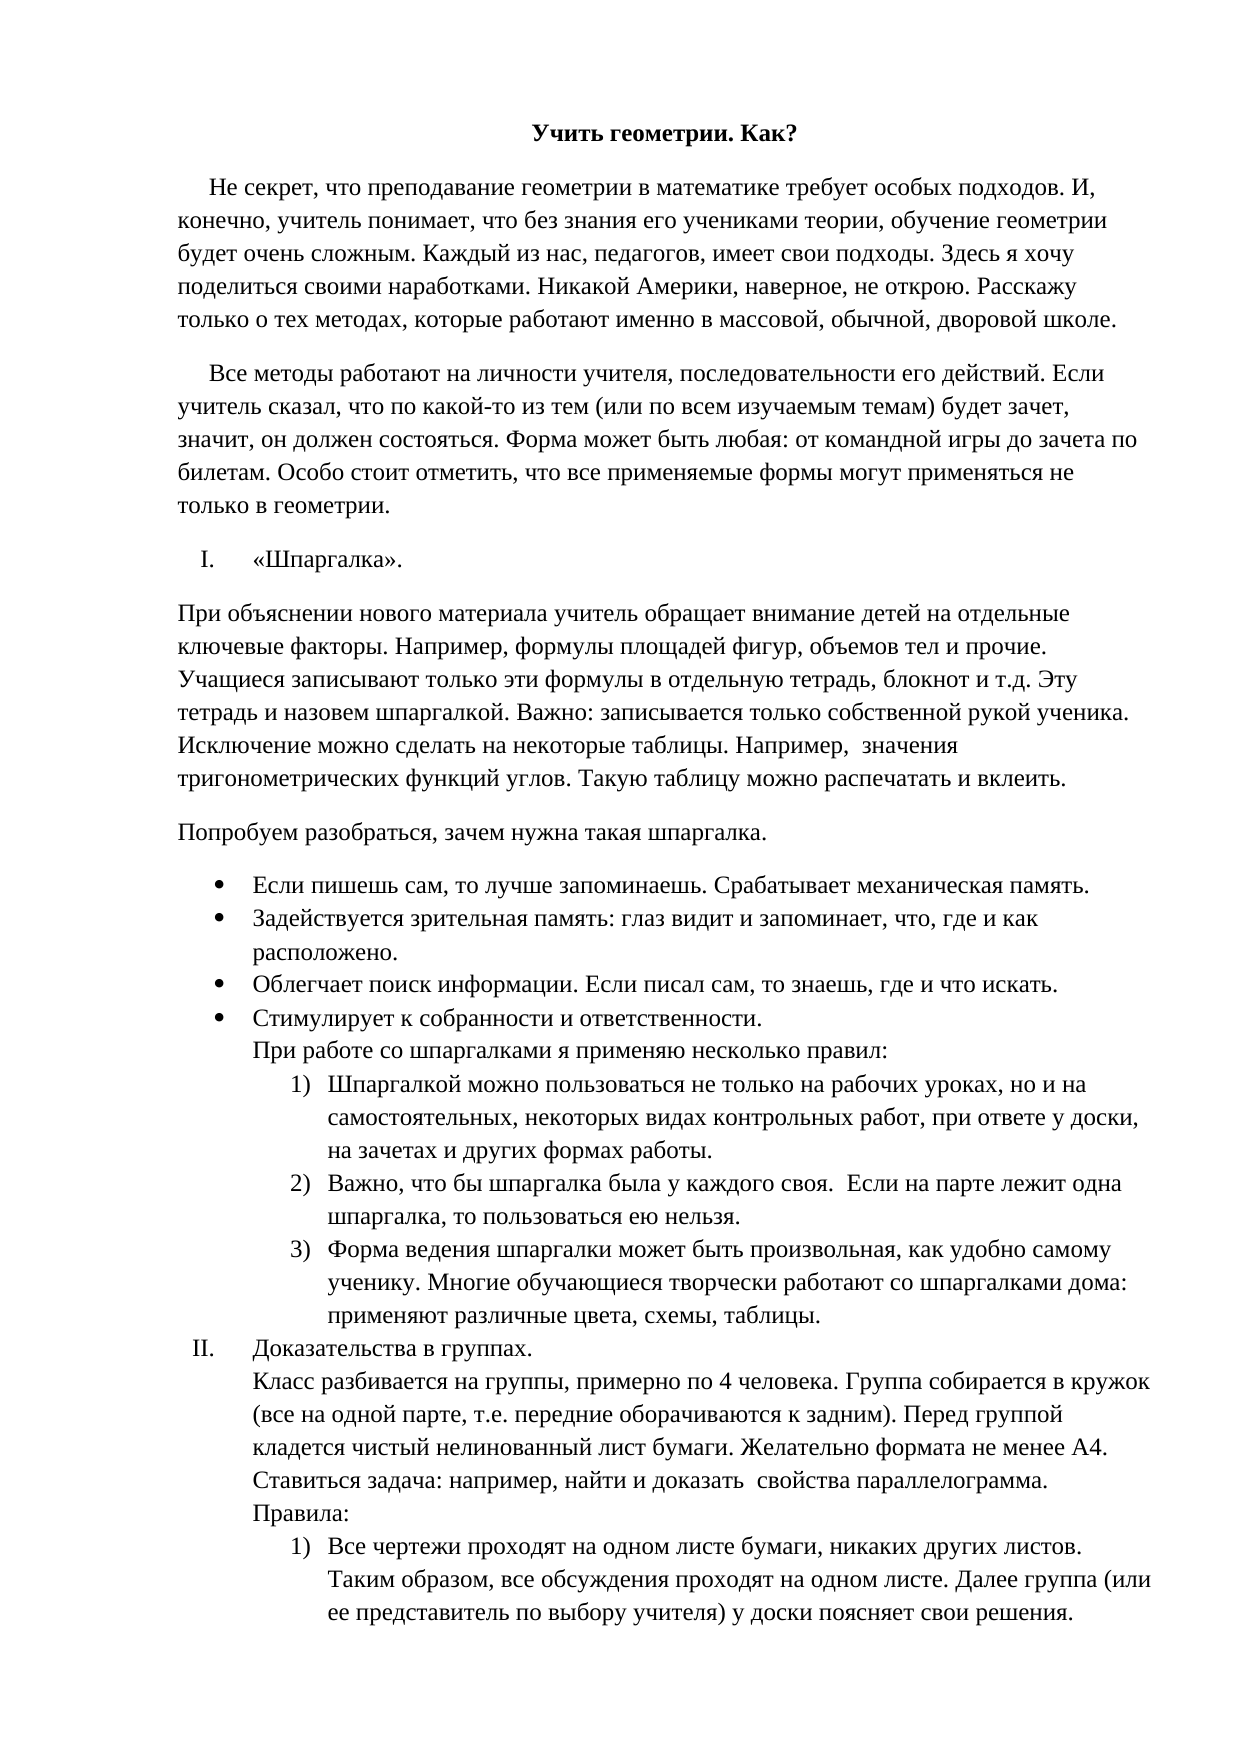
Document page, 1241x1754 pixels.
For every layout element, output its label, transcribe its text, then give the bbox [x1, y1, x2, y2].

text Учить геометрии. Как? [177, 118, 1152, 147]
list Доказательства в группах. [215, 1333, 1152, 1362]
list Все чертежи проходят на одном листе бумаги, никаких других листов. Таким образом, все обсуждения проходят на одном листе. Далее группа (или ее представитель по выбору учителя) у доски поясняет свои решения. [290, 1531, 1152, 1626]
list «Шпаргалка». [215, 544, 1152, 573]
list Форма ведения шпаргалки может быть произвольная, как удобно самому ученику. Многие обучающиеся творчески работают со шпаргалками дома: применяют различные цвета, схемы, таблицы. [290, 1234, 1152, 1328]
list Шпаргалкой можно пользоваться не только на рабочих уроках, но и на самостоятельных, некоторых видах контрольных работ, при ответе у доски, на зачетах и других формах работы. [290, 1069, 1152, 1163]
text Попробуем разобраться, зачем нужна такая шпаргалка. [177, 817, 1152, 845]
list Если пишешь сам, то лучше запоминаешь. Срабатывает механическая память. [215, 871, 1152, 899]
list Облегчает поиск информации. Если писал сам, то знаешь, где и что искать. [215, 969, 1152, 998]
list Важно, что бы шпаргалка была у каждого своя. Если на парте лежит одна шпаргалка, то пользоваться ею нельзя. [290, 1168, 1152, 1229]
text Все методы работают на личности учителя, последовательности его действий. Если учитель сказал, что по какой-то из тем (или по всем изучаемым темам) будет зачет, значит, он должен состояться. Форма может быть любая: от командной игры до зачета по билетам. Особо стоит отметить, что все применяемые формы могут применяться не только в геометрии. [177, 358, 1152, 519]
list При работе со шпаргалками я применяю несколько правил: [252, 1036, 1152, 1064]
text При объяснении нового материала учитель обращает внимание детей на отдельные ключевые факторы. Например, формулы площадей фигур, объемов тел и прочие. Учащиеся записывают только эти формулы в отдельную тетрадь, блокнот и т.д. Эту тетрадь и назовем шпаргалкой. Важно: записывается только собственной рукой ученика. Исключение можно сделать на некоторые таблицы. Например, значения тригонометрических функций углов. Такую таблицу можно распечатать и вклеить. [177, 598, 1152, 792]
list Класс разбивается на группы, примерно по 4 человека. Группа собирается в кружок (все на одной парте, т.е. передние оборачиваются к задним). Перед группой кладется чистый нелинованный лист бумаги. Желательно формата не менее А4. Ставиться задача: например, найти и доказать свойства параллелограмма. [252, 1366, 1152, 1494]
list Стимулирует к собранности и ответственности. [215, 1003, 1152, 1031]
text Не секрет, что преподавание геометрии в математике требует особых подходов. И, конечно, учитель понимает, что без знания его учениками теории, обучение геометрии будет очень сложным. Каждый из нас, педагогов, имеет свои подходы. Здесь я хочу поделиться своими наработками. Никакой Америки, наверное, не открою. Расскажу только о тех методах, которые работают именно в массовой, обычной, дворовой школе. [177, 172, 1152, 333]
list Задействуется зрительная память: глаз видит и запоминает, что, где и как расположено. [215, 903, 1152, 965]
list Правила: [252, 1498, 1152, 1527]
